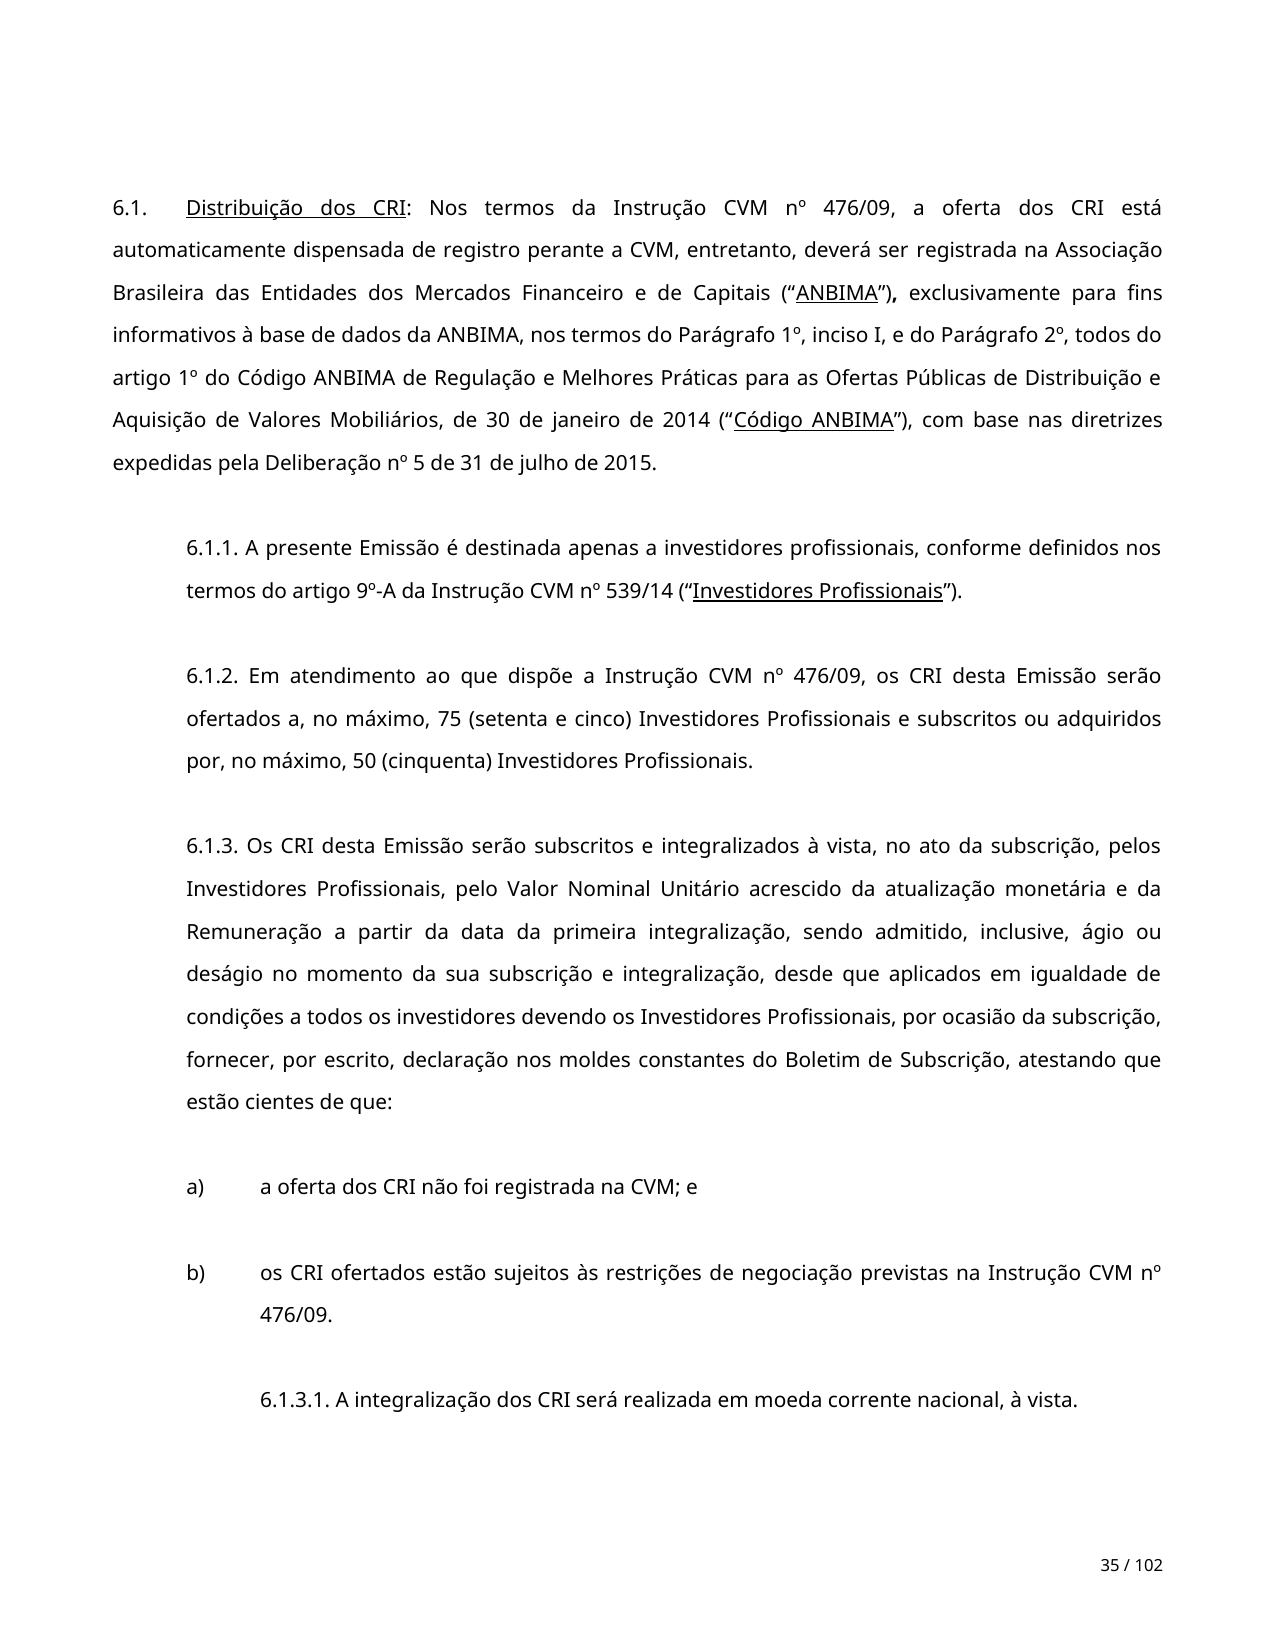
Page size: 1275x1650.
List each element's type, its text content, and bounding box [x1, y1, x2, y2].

text 6.1.1. A presente Emissão é destinada apenas a investidores profissionais, conforme definidos nos termos do artigo 9º-A da Instrução CVM nº 539/14 (“Investidores Profissionais”). [186, 533, 1163, 604]
text a) a oferta dos CRI não foi registrada na CVM; e [186, 1172, 1163, 1201]
text b) os CRI ofertados estão sujeitos às restrições de negociação previstas na Instrução CVM nº 476/09. [186, 1258, 1163, 1329]
text 6.1.3.1. A integralização dos CRI será realizada em moeda corrente nacional, à vista. [260, 1386, 1163, 1414]
text 6.1. Distribuição dos CRI: Nos termos da Instrução CVM nº 476/09, a oferta dos CRI está automaticamente dispensada de registro perante a CVM, entretanto, deverá ser registrada na Associação Brasileira das Entidades dos Mercados Financeiro e de Capitais (“ANBIMA”), exclusivamente para fins informativos à base de dados da ANBIMA, nos termos do Parágrafo 1º, inciso I, e do Parágrafo 2º, todos do artigo 1º do Código ANBIMA de Regulação e Melhores Práticas para as Ofertas Públicas de Distribuição e Aquisição de Valores Mobiliários, de 30 de janeiro de 2014 (“Código ANBIMA”), com base nas diretrizes expedidas pela Deliberação nº 5 de 31 de julho de 2015. [112, 193, 1163, 477]
text 6.1.3. Os CRI desta Emissão serão subscritos e integralizados à vista, no ato da subscrição, pelos Investidores Profissionais, pelo Valor Nominal Unitário acrescido da atualização monetária e da Remuneração a partir da data da primeira integralização, sendo admitido, inclusive, ágio ou deságio no momento da sua subscrição e integralização, desde que aplicados em igualdade de condições a todos os investidores devendo os Investidores Profissionais, por ocasião da subscrição, fornecer, por escrito, declaração nos moldes constantes do Boletim de Subscrição, atestando que estão cientes de que: [186, 832, 1163, 1116]
text 6.1.2. Em atendimento ao que dispõe a Instrução CVM nº 476/09, os CRI desta Emissão serão ofertados a, no máximo, 75 (setenta e cinco) Investidores Profissionais e subscritos ou adquiridos por, no máximo, 50 (cinquenta) Investidores Profissionais. [186, 661, 1163, 775]
